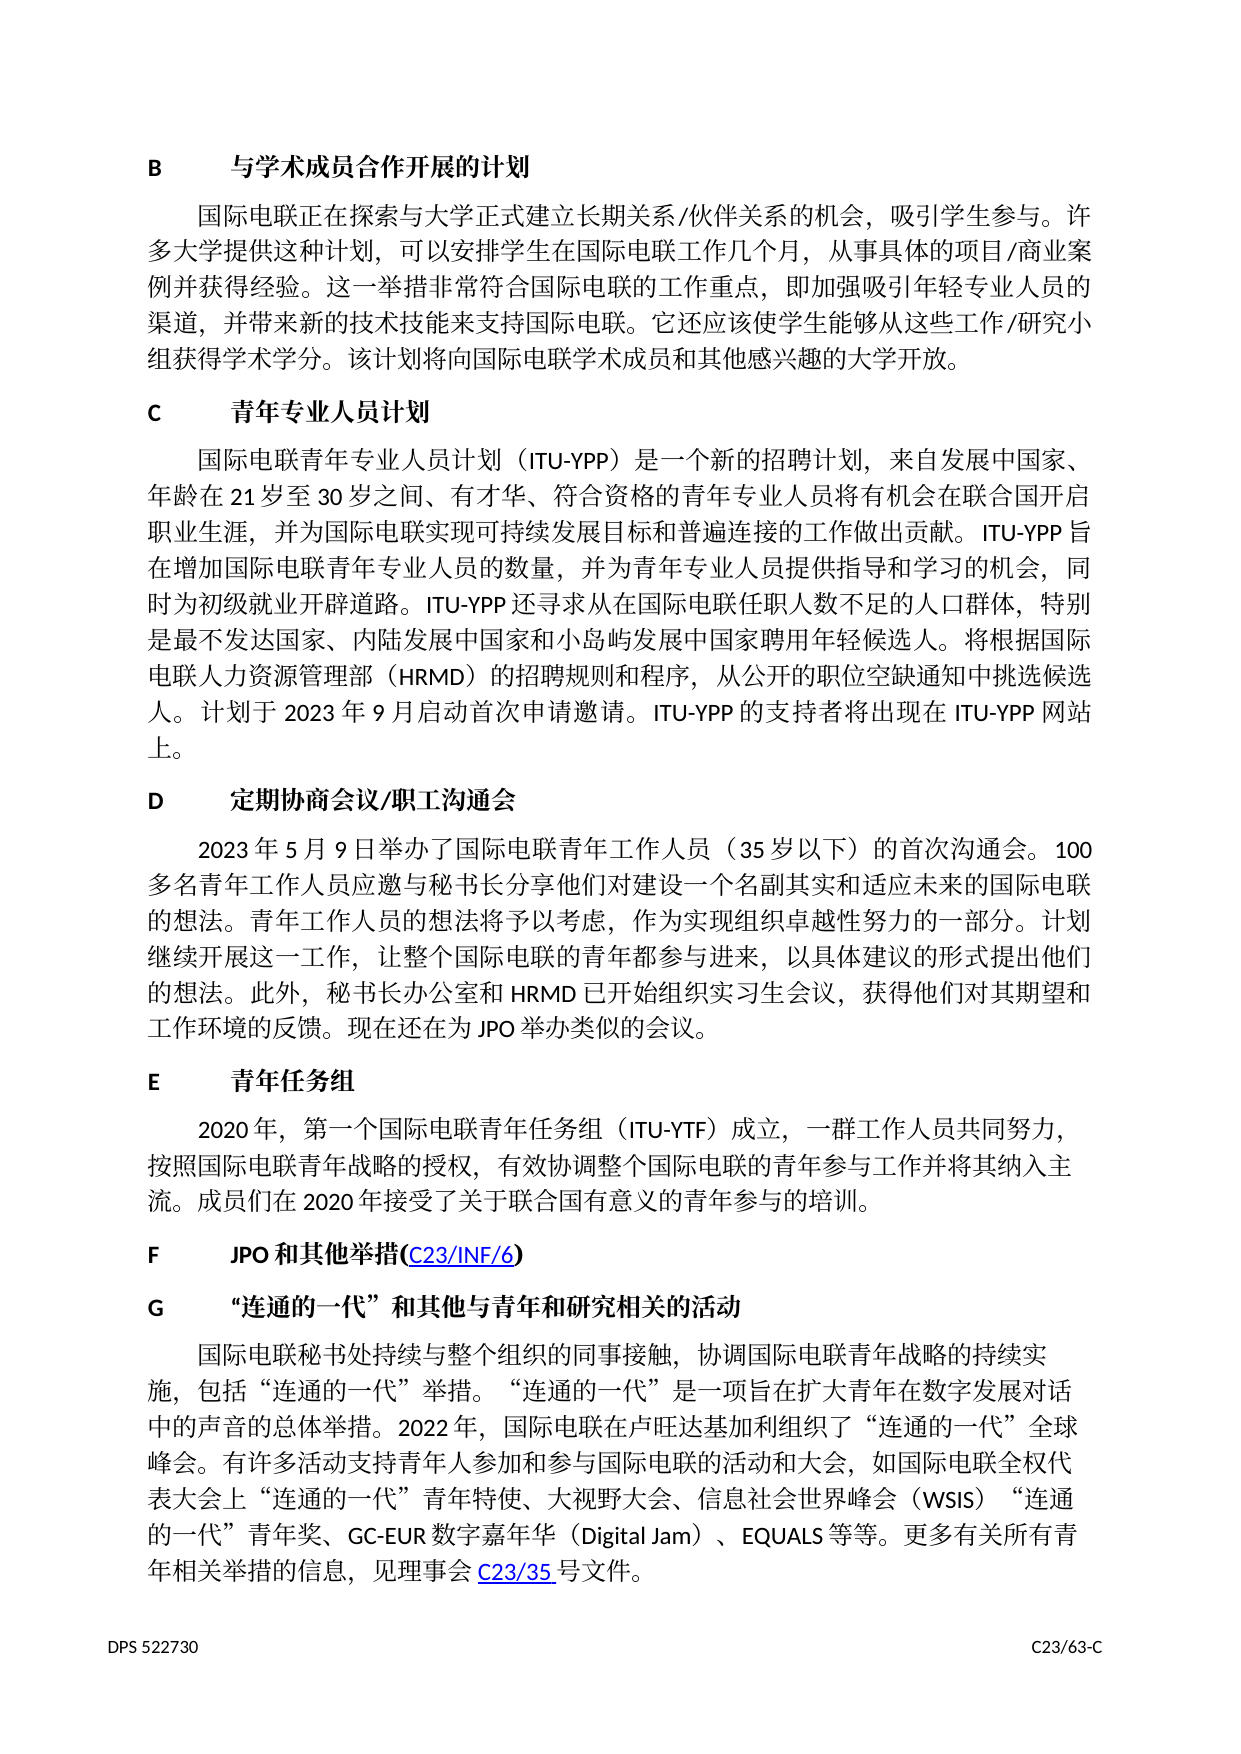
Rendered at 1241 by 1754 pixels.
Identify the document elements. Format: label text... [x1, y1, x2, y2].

subtitle F JPO和其他举措(C23/INF/6) [148, 1235, 1092, 1271]
subtitle D 定期协商会议/职工沟通会 [148, 781, 1092, 817]
subtitle B 与学术成员合作开展的计划 [148, 148, 1092, 184]
text 国际电联青年专业人员计划（ITU-YPP）是一个新的招聘计划，来自发展中国家、年龄在21岁至30岁之间、有才华、符合资格的青年专业人员将有机会在联合国开启职业生涯，并为国际电联实现可持续发展目标和普遍连接的工作做出贡献。ITU-YPP旨在增加国际电联青年专业人员的数量，并为青年专业人员提供指导和学习的机会，同时为初级就业开辟道路。ITU-YPP还寻求从在国际电联任职人数不足的人口群体，特别是最不发达国家、内陆发展中国家和小岛屿发展中国家聘用年轻候选人。将根据国际电联人力资源管理部（HRMD）的招聘规则和程序，从公开的职位空缺通知中挑选候选人。计划于2023年9月启动首次申请邀请。ITU-YPP的支持者将出现在ITU-YPP网站上。 [148, 441, 1092, 764]
text 2023年5月9日举办了国际电联青年工作人员（35岁以下）的首次沟通会。100多名青年工作人员应邀与秘书长分享他们对建设一个名副其实和适应未来的国际电联的想法。青年工作人员的想法将予以考虑，作为实现组织卓越性努力的一部分。计划继续开展这一工作，让整个国际电联的青年都参与进来，以具体建议的形式提出他们的想法。此外，秘书长办公室和HRMD已开始组织实习生会议，获得他们对其期望和工作环境的反馈。现在还在为JPO举办类似的会议。 [148, 829, 1092, 1045]
subtitle C 青年专业人员计划 [148, 392, 1092, 428]
subtitle G “连通的一代”和其他与青年和研究相关的活动 [148, 1287, 1092, 1323]
text 国际电联正在探索与大学正式建立长期关系/伙伴关系的机会，吸引学生参与。许多大学提供这种计划，可以安排学生在国际电联工作几个月，从事具体的项目/商业案例并获得经验。这一举措非常符合国际电联的工作重点，即加强吸引年轻专业人员的渠道，并带来新的技术技能来支持国际电联。它还应该使学生能够从这些工作/研究小组获得学术学分。该计划将向国际电联学术成员和其他感兴趣的大学开放。 [148, 196, 1092, 376]
subtitle E 青年任务组 [148, 1062, 1092, 1098]
text 2020年，第一个国际电联青年任务组（ITU-YTF）成立，一群工作人员共同努力，按照国际电联青年战略的授权，有效协调整个国际电联的青年参与工作并将其纳入主流。成员们在2020年接受了关于联合国有意义的青年参与的培训。 [148, 1110, 1092, 1218]
text 国际电联秘书处持续与整个组织的同事接触，协调国际电联青年战略的持续实施，包括“连通的一代”举措。“连通的一代”是一项旨在扩大青年在数字发展对话中的声音的总体举措。2022年，国际电联在卢旺达基加利组织了“连通的一代”全球峰会。有许多活动支持青年人参加和参与国际电联的活动和大会，如国际电联全权代表大会上“连通的一代”青年特使、大视野大会、信息社会世界峰会（WSIS）“连通的一代”青年奖、GC-EUR数字嘉年华（Digital Jam）、EQUALS等等。更多有关所有青年相关举措的信息，见理事会C23/35号文件。 [148, 1336, 1092, 1587]
